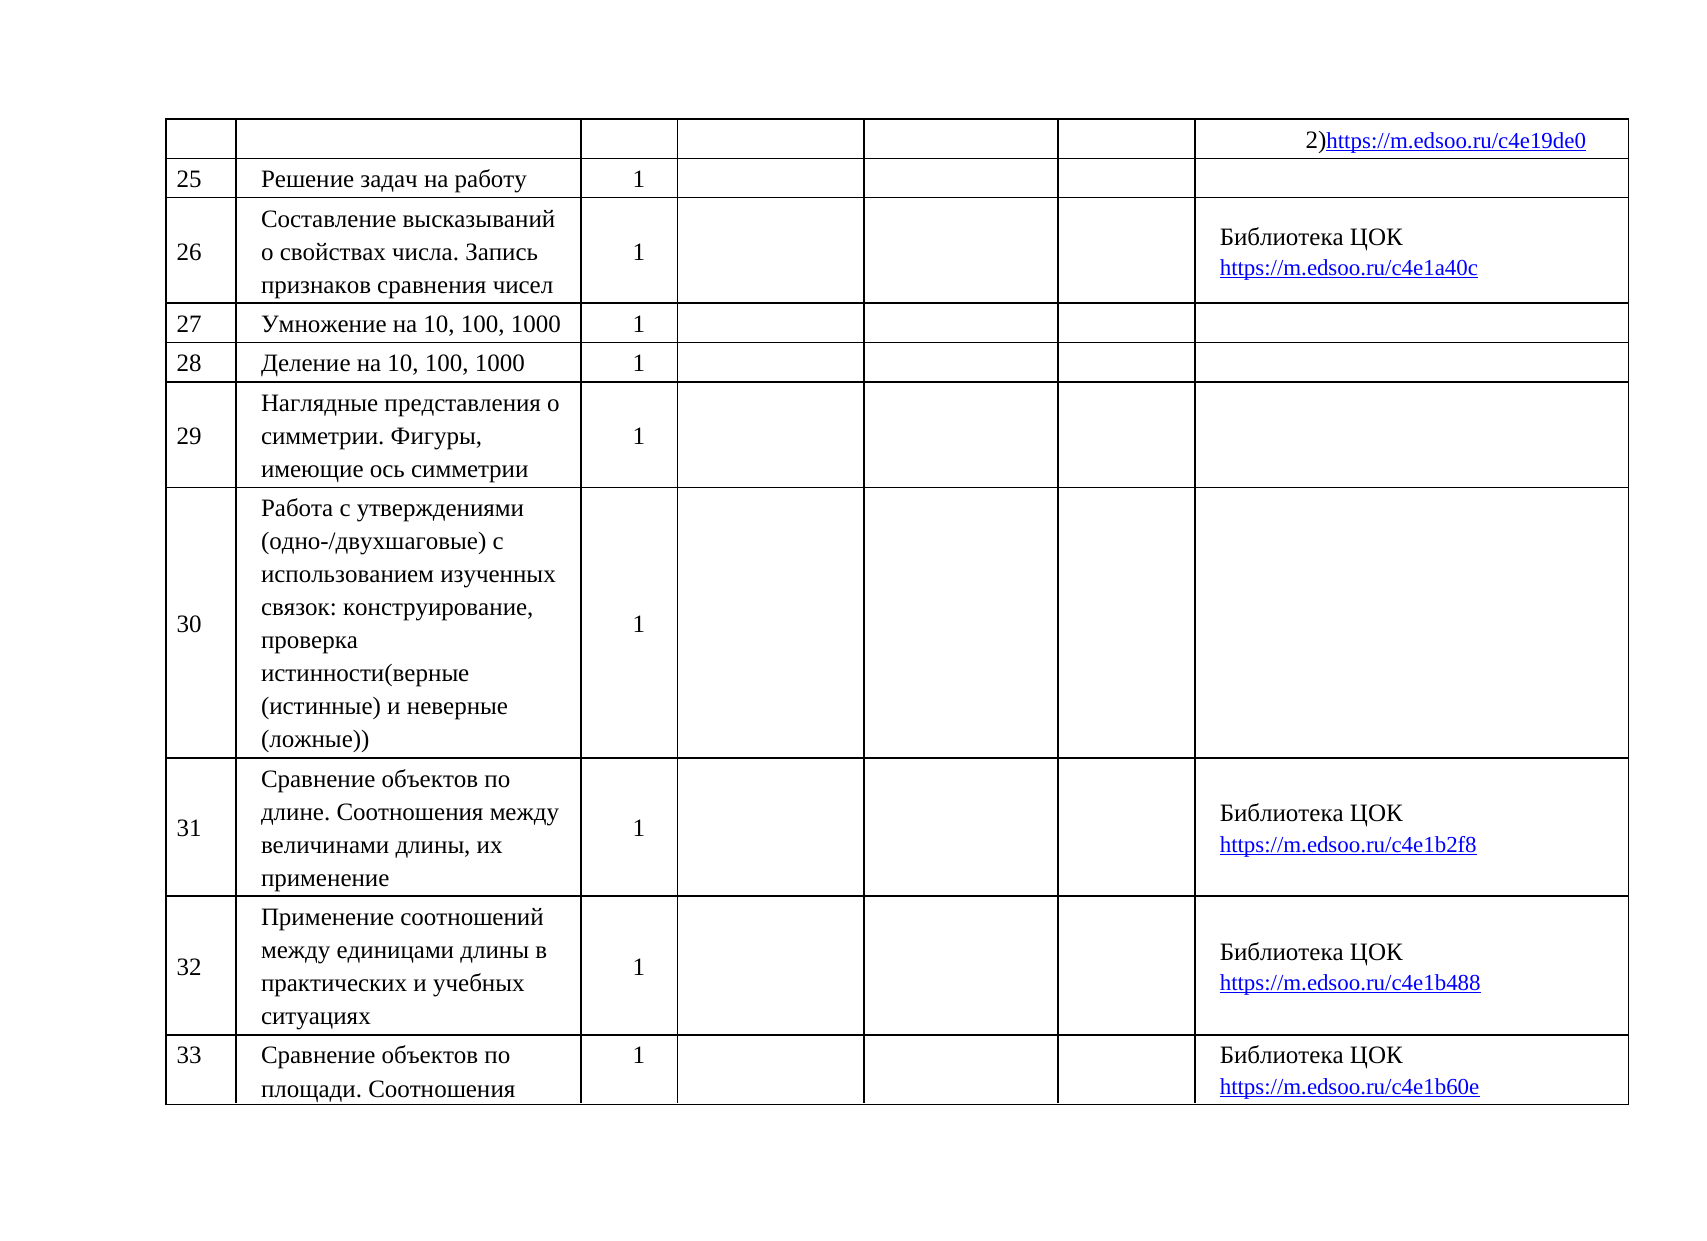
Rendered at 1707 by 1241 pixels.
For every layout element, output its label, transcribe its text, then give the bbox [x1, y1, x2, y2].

table_cell 1 [582, 897, 677, 1034]
table_cell Деление на 10, 100, 1000 [237, 343, 580, 381]
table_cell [1196, 1036, 1628, 1103]
table_cell [1196, 383, 1628, 486]
table_cell Работа с утверждениями (одно-/двухшаговые) с использованием изученных связок: конструирование, проверка истинности(верные (истинные) и неверные (ложные)) [237, 488, 580, 757]
table_cell Составление высказываний о свойствах числа. Запись признаков сравнения чисел [237, 198, 580, 302]
table_cell [678, 383, 863, 486]
table_cell 31 [167, 759, 235, 895]
table_cell 24 [167, 120, 235, 157]
table_cell Библиотека ЦОК https://m.edsoo.ru/c4e1b2f8 [1196, 759, 1628, 895]
table_cell 29 [167, 383, 235, 486]
table_cell Умножение на 10, 100, 1000 [237, 304, 580, 342]
table_cell [865, 304, 1057, 342]
table_cell 33 [167, 1036, 235, 1103]
table_cell [1196, 304, 1628, 342]
table_cell 1 [582, 383, 677, 486]
table_cell [678, 1036, 863, 1103]
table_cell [237, 1036, 580, 1103]
table_cell 1 [582, 304, 677, 342]
table_cell [865, 488, 1057, 757]
table_cell [865, 1036, 1057, 1103]
table_cell [1059, 488, 1194, 757]
table_cell [865, 343, 1057, 381]
table_cell [1059, 159, 1194, 197]
table_cell [678, 488, 863, 757]
table_cell 1 [582, 120, 677, 157]
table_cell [237, 120, 580, 157]
table_cell [865, 759, 1057, 895]
table_cell 27 [167, 304, 235, 342]
table_cell Сравнение объектов по длине. Соотношения между величинами длины, их применение [237, 759, 580, 895]
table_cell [1196, 120, 1628, 157]
table_cell [865, 383, 1057, 486]
table_cell [1196, 488, 1628, 757]
table_cell [865, 897, 1057, 1034]
table_cell Библиотека ЦОК https://m.edsoo.ru/c4e1b488 [1196, 897, 1628, 1034]
table_cell 1 [582, 159, 677, 197]
table_cell 28 [167, 343, 235, 381]
table_cell 1 [582, 343, 677, 381]
table_cell Библиотека ЦОК https://m.edsoo.ru/c4e1a40c [1196, 198, 1628, 302]
table_cell 1 [582, 198, 677, 302]
table_cell [1059, 383, 1194, 486]
table_cell [1059, 120, 1194, 157]
table_cell 25 [167, 159, 235, 197]
table_cell 26 [167, 198, 235, 302]
table_cell [678, 343, 863, 381]
table_cell 1 [582, 759, 677, 895]
table_cell [1059, 343, 1194, 381]
table_cell [1059, 304, 1194, 342]
table_cell [1059, 1036, 1194, 1103]
table_cell 30 [167, 488, 235, 757]
table_cell 1 [582, 1036, 677, 1103]
table_cell Применение соотношений между единицами длины в практических и учебных ситуациях [237, 897, 580, 1034]
table_cell [865, 198, 1057, 302]
table_cell Решение задач на работу [237, 159, 580, 197]
table_cell [865, 120, 1057, 157]
table_cell [1196, 159, 1628, 197]
table_cell Наглядные представления о симметрии. Фигуры, имеющие ось симметрии [237, 383, 580, 486]
table_cell [1196, 343, 1628, 381]
table_cell [678, 897, 863, 1034]
table_cell [678, 759, 863, 895]
table_cell 1 [582, 488, 677, 757]
table_cell 32 [167, 897, 235, 1034]
table_cell [678, 304, 863, 342]
table_cell [678, 198, 863, 302]
table_cell [678, 159, 863, 197]
table_cell [1059, 897, 1194, 1034]
table_cell [678, 120, 863, 157]
table_cell [865, 159, 1057, 197]
table_cell [1059, 759, 1194, 895]
table_cell [1059, 198, 1194, 302]
